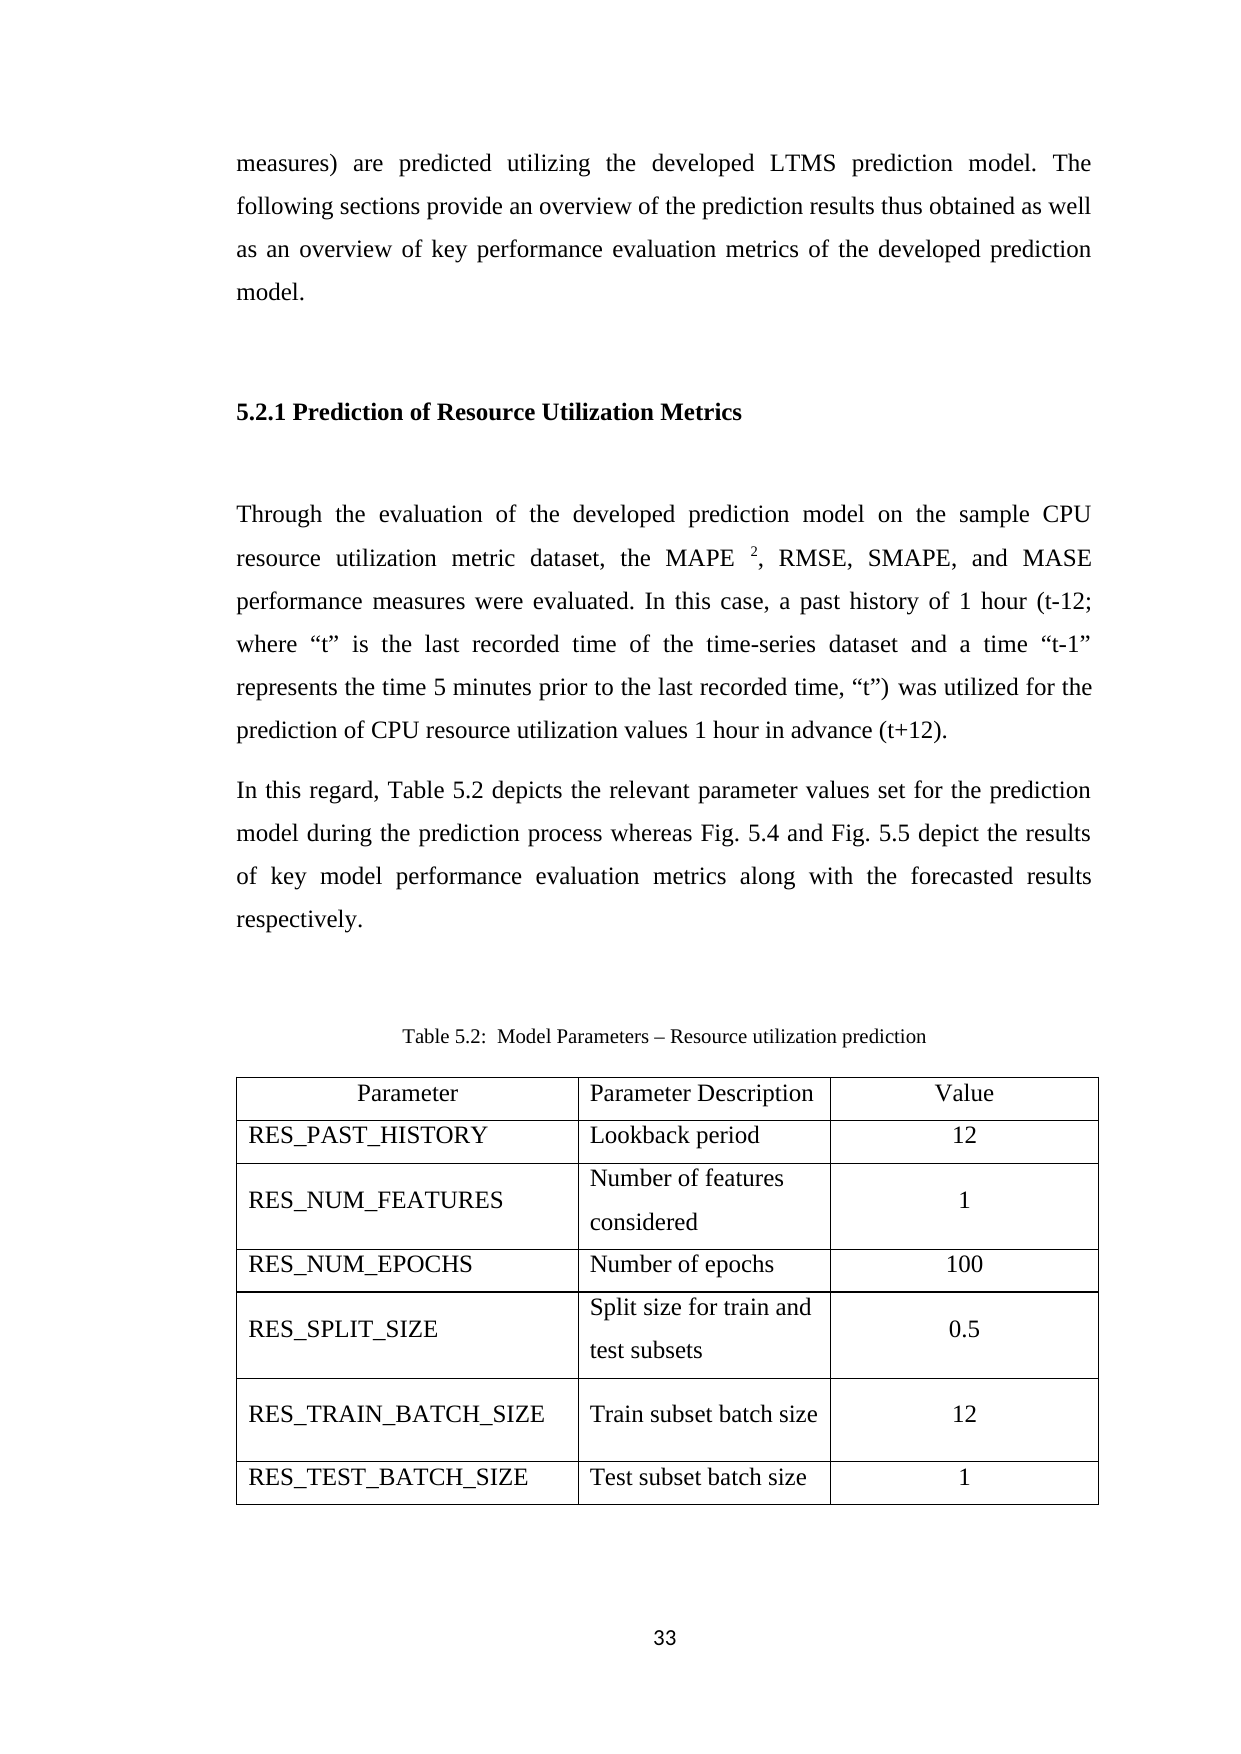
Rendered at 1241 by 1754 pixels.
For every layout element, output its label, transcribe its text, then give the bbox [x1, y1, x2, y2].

table_cell 0.5 [831, 1293, 1098, 1377]
table_cell Lookback period [579, 1121, 830, 1162]
table_header Parameter [237, 1078, 578, 1119]
table_cell Train subset batch size [579, 1379, 830, 1461]
text Through the evaluation of the developed prediction model on the sample CPU resource utilization metric dataset, the MAPE 2, RMSE, SMAPE, and MASE performance measures were evaluated. In this case, a past history of 1 hour (t-12; where “t” is the last recorded time of the time-series dataset and a time “t-1” represents the time 5 minutes prior to the last recorded time, “t”) was utilized for the prediction of CPU resource utilization values 1 hour in advance (t+12). [236, 499, 1092, 744]
table_cell 1 [831, 1462, 1098, 1503]
table_cell 100 [831, 1250, 1098, 1291]
table_cell RES_TEST_BATCH_SIZE [237, 1462, 578, 1503]
table_cell RES_NUM_EPOCHS [237, 1250, 578, 1291]
table_cell 1 [831, 1164, 1098, 1248]
text 5.2.1 Prediction of Resource Utilization Metrics [236, 397, 1092, 425]
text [236, 148, 1092, 306]
text In this regard, Table 5.2 depicts the relevant parameter values set for the prediction model during the prediction process whereas Fig. 5.4 and Fig. 5.5 depict the results of key model performance evaluation metrics along with the forecasted results respectively. [236, 775, 1092, 933]
table_cell Number of features considered [579, 1164, 830, 1248]
table_cell RES_TRAIN_BATCH_SIZE [237, 1379, 578, 1461]
table_cell Split size for train and test subsets [579, 1293, 830, 1377]
table_header Value [831, 1078, 1098, 1119]
table_cell RES_SPLIT_SIZE [237, 1293, 578, 1377]
table_cell 12 [831, 1379, 1098, 1461]
table_cell RES_PAST_HISTORY [237, 1121, 578, 1162]
text Table 5.2: Model Parameters – Resource utilization prediction [236, 1024, 1092, 1048]
table_cell RES_NUM_FEATURES [237, 1164, 578, 1248]
table_header Parameter Description [579, 1078, 830, 1119]
table_cell 12 [831, 1121, 1098, 1162]
table_cell Test subset batch size [579, 1462, 830, 1503]
table_cell Number of epochs [579, 1250, 830, 1291]
